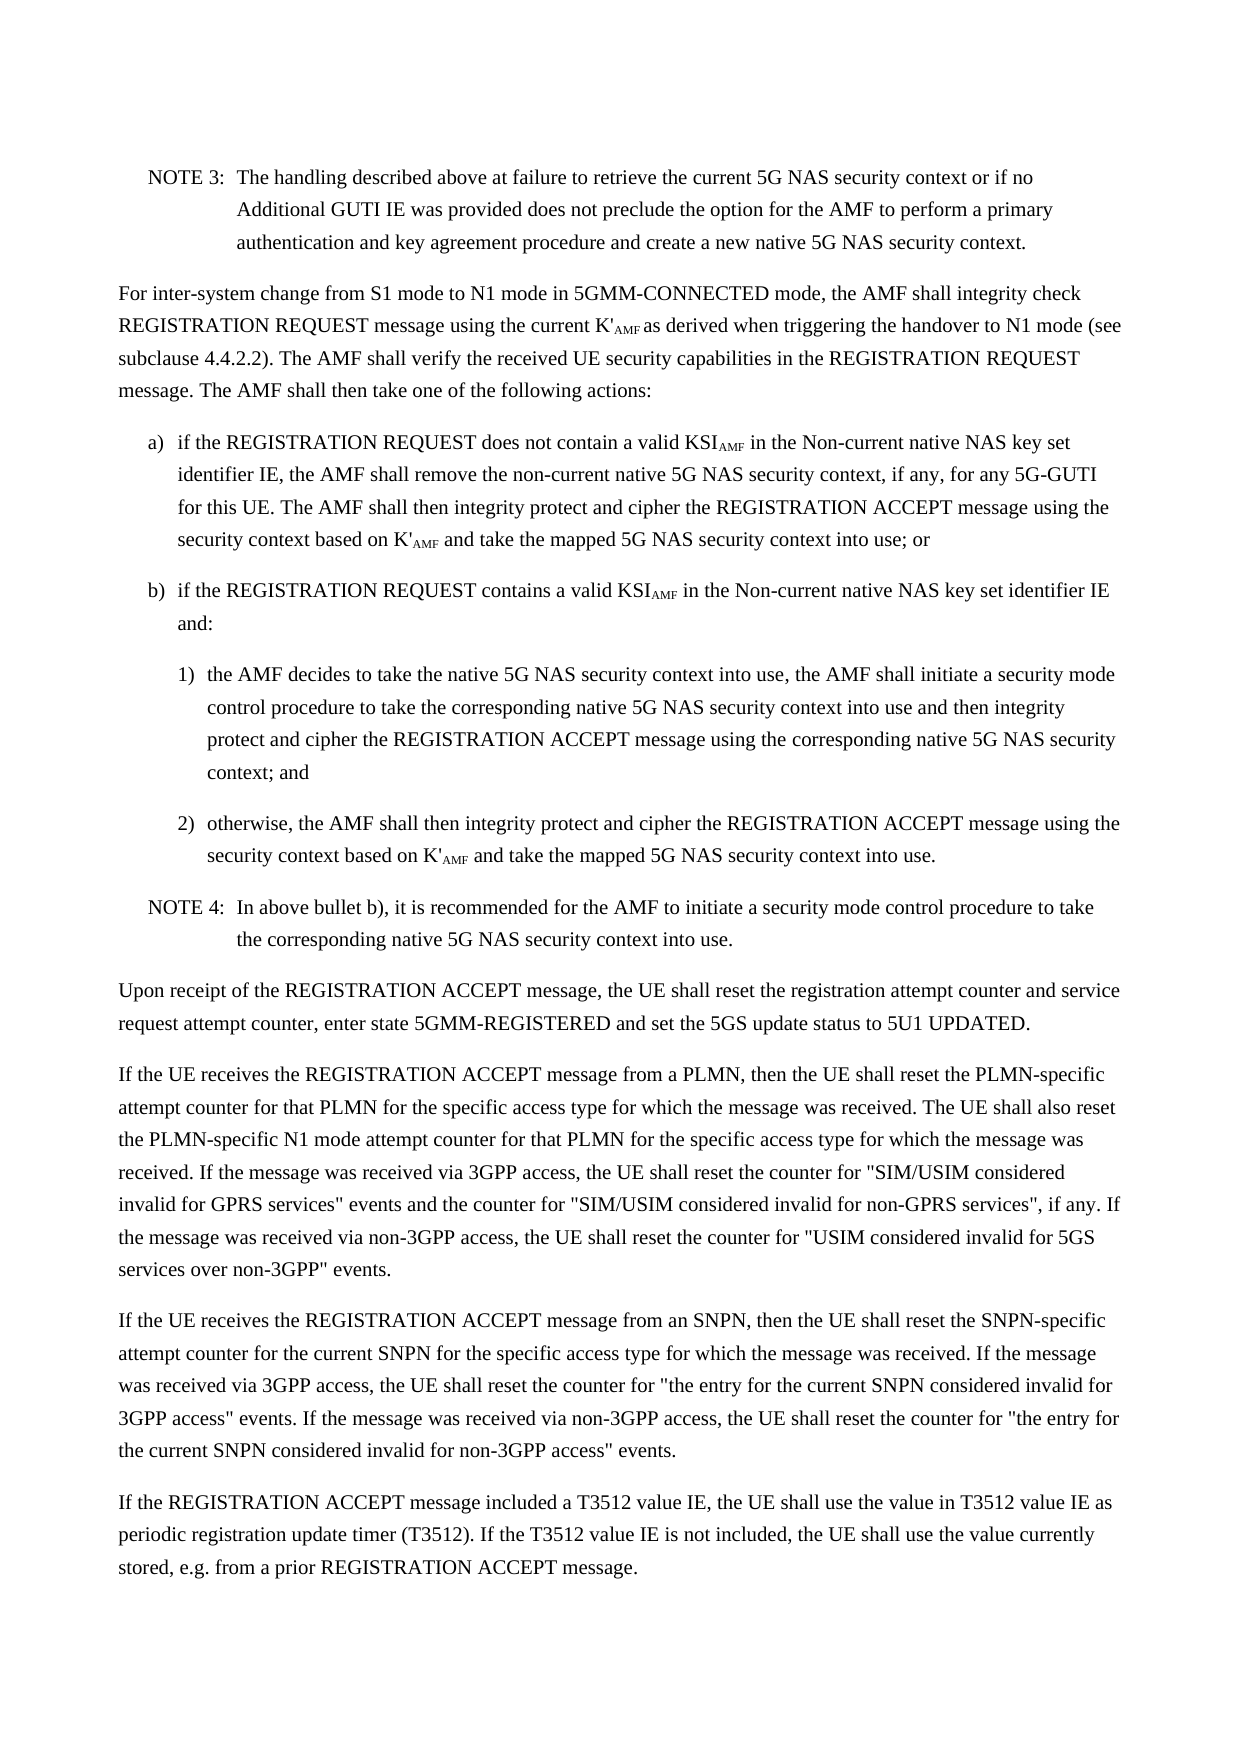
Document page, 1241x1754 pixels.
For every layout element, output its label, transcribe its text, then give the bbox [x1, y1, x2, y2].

text 1) the AMF decides to take the native 5G NAS security context into use, the AMF shall initiate a security mode control procedure to take the corresponding native 5G NAS security context into use and then integrity protect and cipher the REGISTRATION ACCEPT message using the corresponding native 5G NAS security context; and [177, 658, 1122, 788]
text If the UE receives the REGISTRATION ACCEPT message from an SNPN, then the UE shall reset the SNPN-specific attempt counter for the current SNPN for the specific access type for which the message was received. If the message was received via 3GPP access, the UE shall reset the counter for "the entry for the current SNPN considered invalid for 3GPP access" events. If the message was received via non-3GPP access, the UE shall reset the counter for "the entry for the current SNPN considered invalid for non-3GPP access" events. [118, 1304, 1122, 1467]
text For inter-system change from S1 mode to N1 mode in 5GMM-CONNECTED mode, the AMF shall integrity check REGISTRATION REQUEST message using the current K'AMF as derived when triggering the handover to N1 mode (see subclause 4.4.2.2). The AMF shall verify the received UE security capabilities in the REGISTRATION REQUEST message. The AMF shall then take one of the following actions: [118, 277, 1122, 407]
text a) if the REGISTRATION REQUEST does not contain a valid KSIAMF in the Non-current native NAS key set identifier IE, the AMF shall remove the non-current native 5G NAS security context, if any, for any 5G-GUTI for this UE. The AMF shall then integrity protect and cipher the REGISTRATION ACCEPT message using the security context based on K'AMF and take the mapped 5G NAS security context into use; or [148, 426, 1122, 556]
text If the UE receives the REGISTRATION ACCEPT message from a PLMN, then the UE shall reset the PLMN-specific attempt counter for that PLMN for the specific access type for which the message was received. The UE shall also reset the PLMN-specific N1 mode attempt counter for that PLMN for the specific access type for which the message was received. If the message was received via 3GPP access, the UE shall reset the counter for "SIM/USIM considered invalid for GPRS services" events and the counter for "SIM/USIM considered invalid for non-GPRS services", if any. If the message was received via non-3GPP access, the UE shall reset the counter for "USIM considered invalid for 5GS services over non-3GPP" events. [118, 1058, 1122, 1286]
text NOTE 4: In above bullet b), it is recommended for the AMF to initiate a security mode control procedure to take the corresponding native 5G NAS security context into use. [148, 891, 1122, 956]
text If the REGISTRATION ACCEPT message included a T3512 value IE, the UE shall use the value in T3512 value IE as periodic registration update timer (T3512). If the T3512 value IE is not included, the UE shall use the value currently stored, e.g. from a prior REGISTRATION ACCEPT message. [118, 1486, 1122, 1583]
text NOTE 3: The handling described above at failure to retrieve the current 5G NAS security context or if no Additional GUTI IE was provided does not preclude the option for the AMF to perform a primary authentication and key agreement procedure and create a new native 5G NAS security context. [148, 161, 1122, 258]
text b) if the REGISTRATION REQUEST contains a valid KSIAMF in the Non-current native NAS key set identifier IE and: [148, 574, 1122, 639]
text Upon receipt of the REGISTRATION ACCEPT message, the UE shall reset the registration attempt counter and service request attempt counter, enter state 5GMM-REGISTERED and set the 5GS update status to 5U1 UPDATED. [118, 974, 1122, 1039]
text 2) otherwise, the AMF shall then integrity protect and cipher the REGISTRATION ACCEPT message using the security context based on K'AMF and take the mapped 5G NAS security context into use. [177, 807, 1122, 872]
